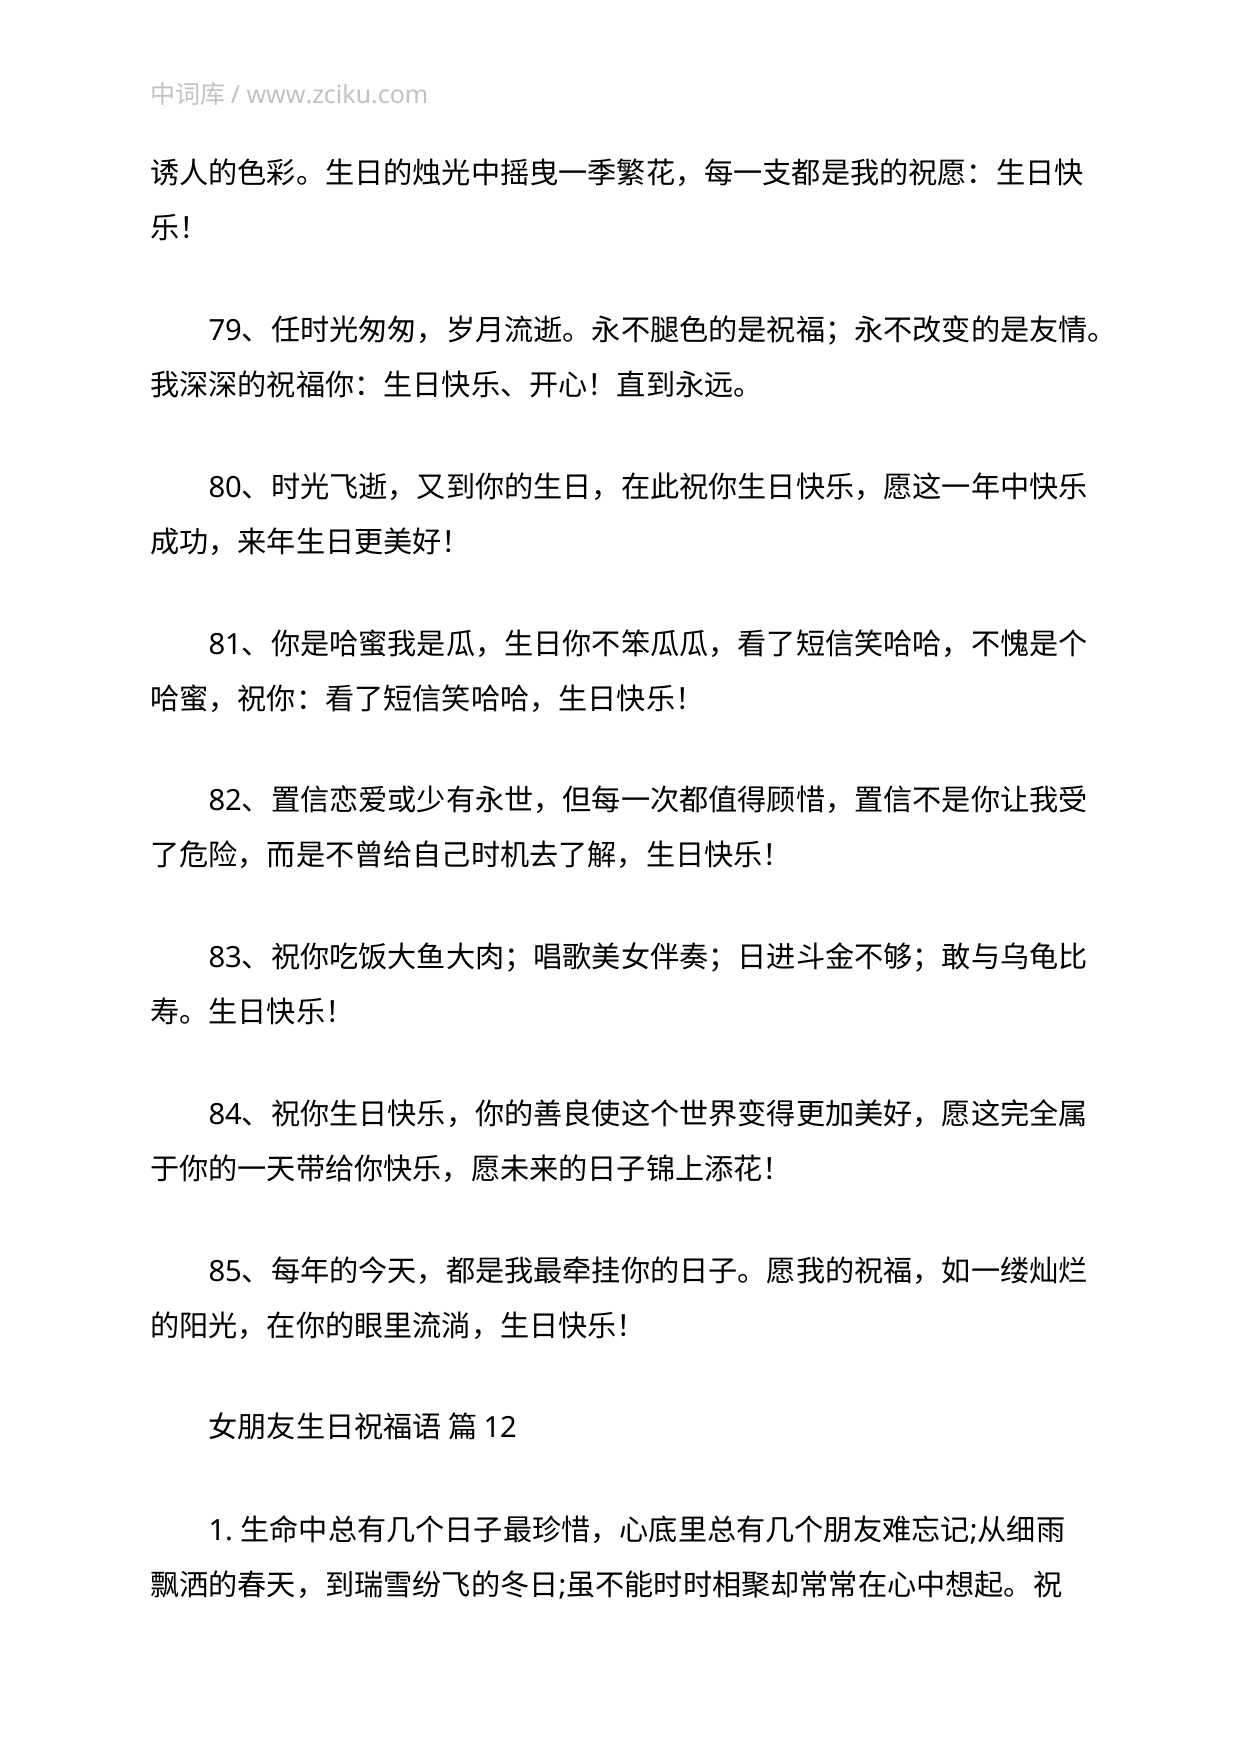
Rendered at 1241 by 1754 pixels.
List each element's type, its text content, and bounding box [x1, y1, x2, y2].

text 85、每年的今天，都是我最牵挂你的日子。愿我的祝福，如一缕灿烂的阳光，在你的眼里流淌，生日快乐！ [150, 1247, 1090, 1344]
text 女朋友生日祝福语 篇12 [150, 1404, 1090, 1446]
text 81、你是哈蜜我是瓜，生日你不笨瓜瓜，看了短信笑哈哈，不愧是个哈蜜，祝你：看了短信笑哈哈，生日快乐！ [150, 620, 1090, 717]
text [150, 1506, 1090, 1603]
text 82、置信恋爱或少有永世，但每一次都值得顾惜，置信不是你让我受了危险，而是不曾给自己时机去了解，生日快乐！ [150, 777, 1090, 874]
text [150, 150, 1090, 247]
text 84、祝你生日快乐，你的善良使这个世界变得更加美好，愿这完全属于你的一天带给你快乐，愿未来的日子锦上添花！ [150, 1091, 1090, 1188]
text 79、任时光匆匆，岁月流逝。永不腿色的是祝福；永不改变的是友情。我深深的祝福你：生日快乐、开心！直到永远。 [150, 307, 1090, 404]
text 80、时光飞逝，又到你的生日，在此祝你生日快乐，愿这一年中快乐成功，来年生日更美好！ [150, 463, 1090, 561]
text 83、祝你吃饭大鱼大肉；唱歌美女伴奏；日进斗金不够；敢与乌龟比寿。生日快乐！ [150, 934, 1090, 1031]
